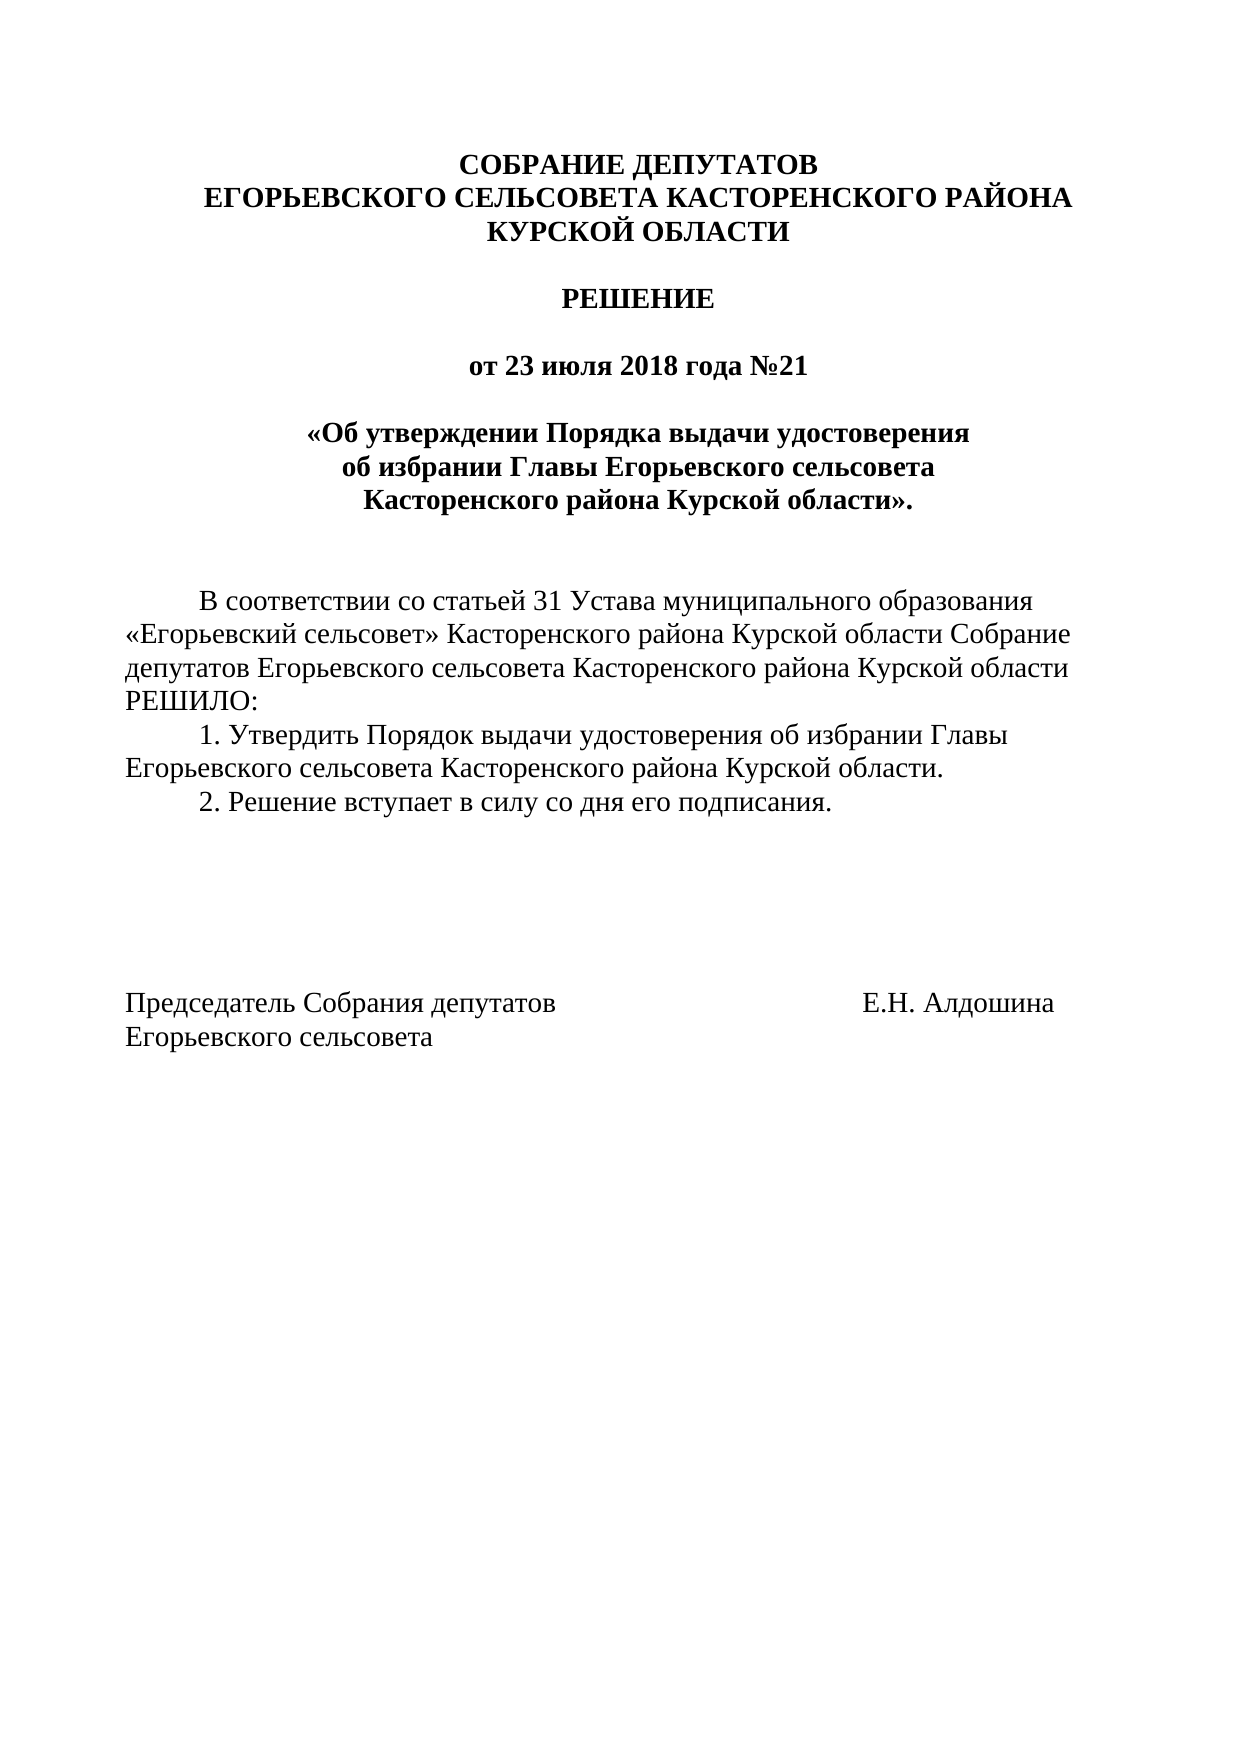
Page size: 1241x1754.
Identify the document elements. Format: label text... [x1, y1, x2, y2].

text Егорьевского сельсовета [125, 1019, 1152, 1052]
text ЕГОРЬЕВСКОГО СЕЛЬСОВЕТА КАСТОРЕНСКОГО РАЙОНА [125, 180, 1152, 214]
text 2. Решение вступает в силу со дня его подписания. [125, 784, 1152, 818]
text об избрании Главы Егорьевского сельсовета [125, 449, 1152, 482]
text СОБРАНИЕ ДЕПУТАТОВ [125, 147, 1152, 180]
text В соответствии со статьей 31 Устава муниципального образования «Егорьевский сельсовет» Касторенского района Курской области Собрание депутатов Егорьевского сельсовета Касторенского района Курской области РЕШИЛО: [125, 583, 1152, 717]
text Касторенского района Курской области». [125, 482, 1152, 516]
text от 23 июля 2018 года №21 [125, 348, 1152, 382]
text РЕШЕНИЕ [125, 281, 1152, 314]
text 1. Утвердить Порядок выдачи удостоверения об избрании Главы Егорьевского сельсовета Касторенского района Курской области. [125, 717, 1152, 784]
text Председатель Собрания депутатов Е.Н. Алдошина [125, 985, 1152, 1019]
text КУРСКОЙ ОБЛАСТИ [125, 214, 1152, 247]
text «Об утверждении Порядка выдачи удостоверения [125, 415, 1152, 449]
